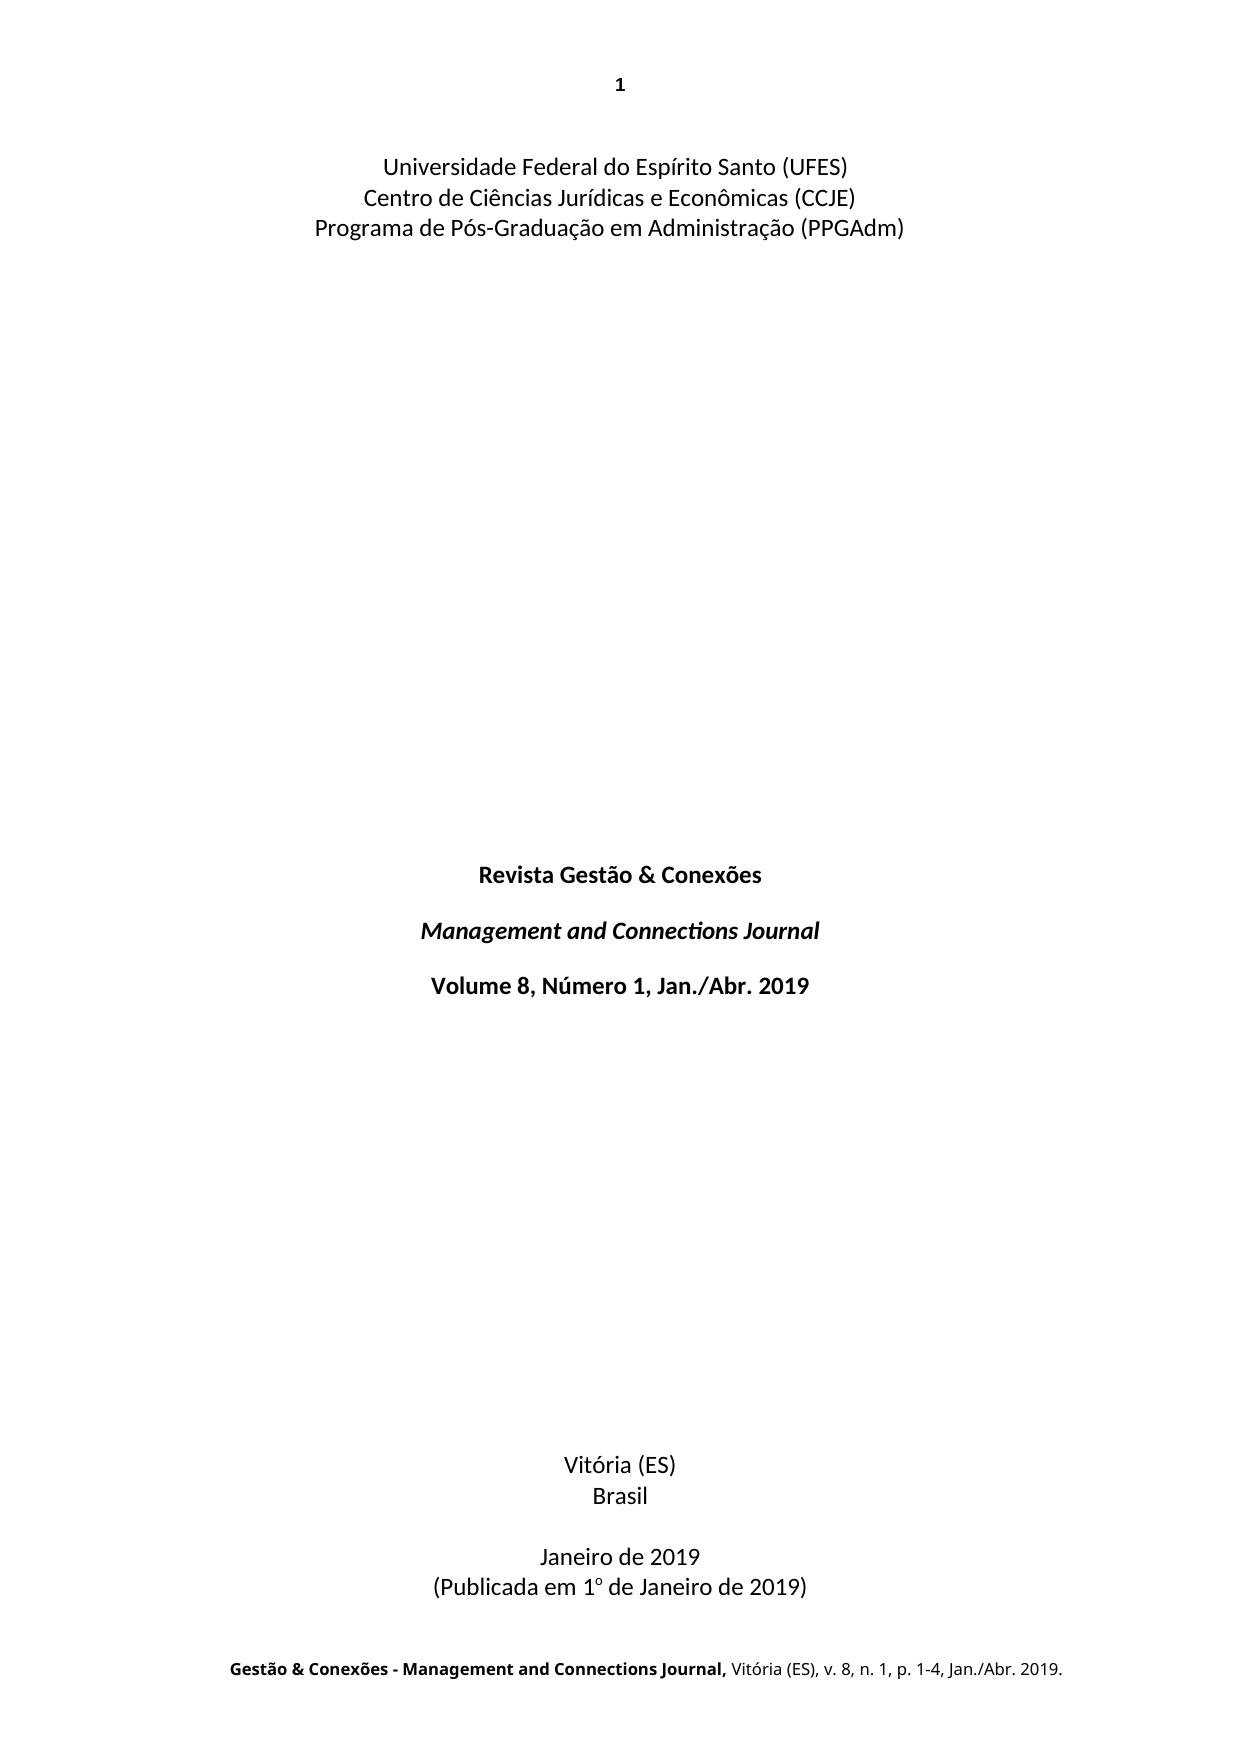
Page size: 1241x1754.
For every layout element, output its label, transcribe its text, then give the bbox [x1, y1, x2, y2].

text Revista Gestão & Conexões [177, 859, 1063, 890]
text Centro de Ciências Jurídicas e Econômicas (CCJE) [157, 182, 1063, 212]
text Management and Connections Journal [177, 915, 1063, 946]
text (Publicada em 1o de Janeiro de 2019) [177, 1571, 1063, 1602]
text Brasil [177, 1480, 1063, 1510]
text Vitória (ES) [177, 1449, 1063, 1480]
text Universidade Federal do Espírito Santo (UFES) [157, 151, 1063, 182]
text Janeiro de 2019 [177, 1541, 1063, 1571]
text Programa de Pós-Graduação em Administração (PPGAdm) [157, 212, 1063, 243]
text Volume 8, Número 1, Jan./Abr. 2019 [177, 971, 1063, 1001]
